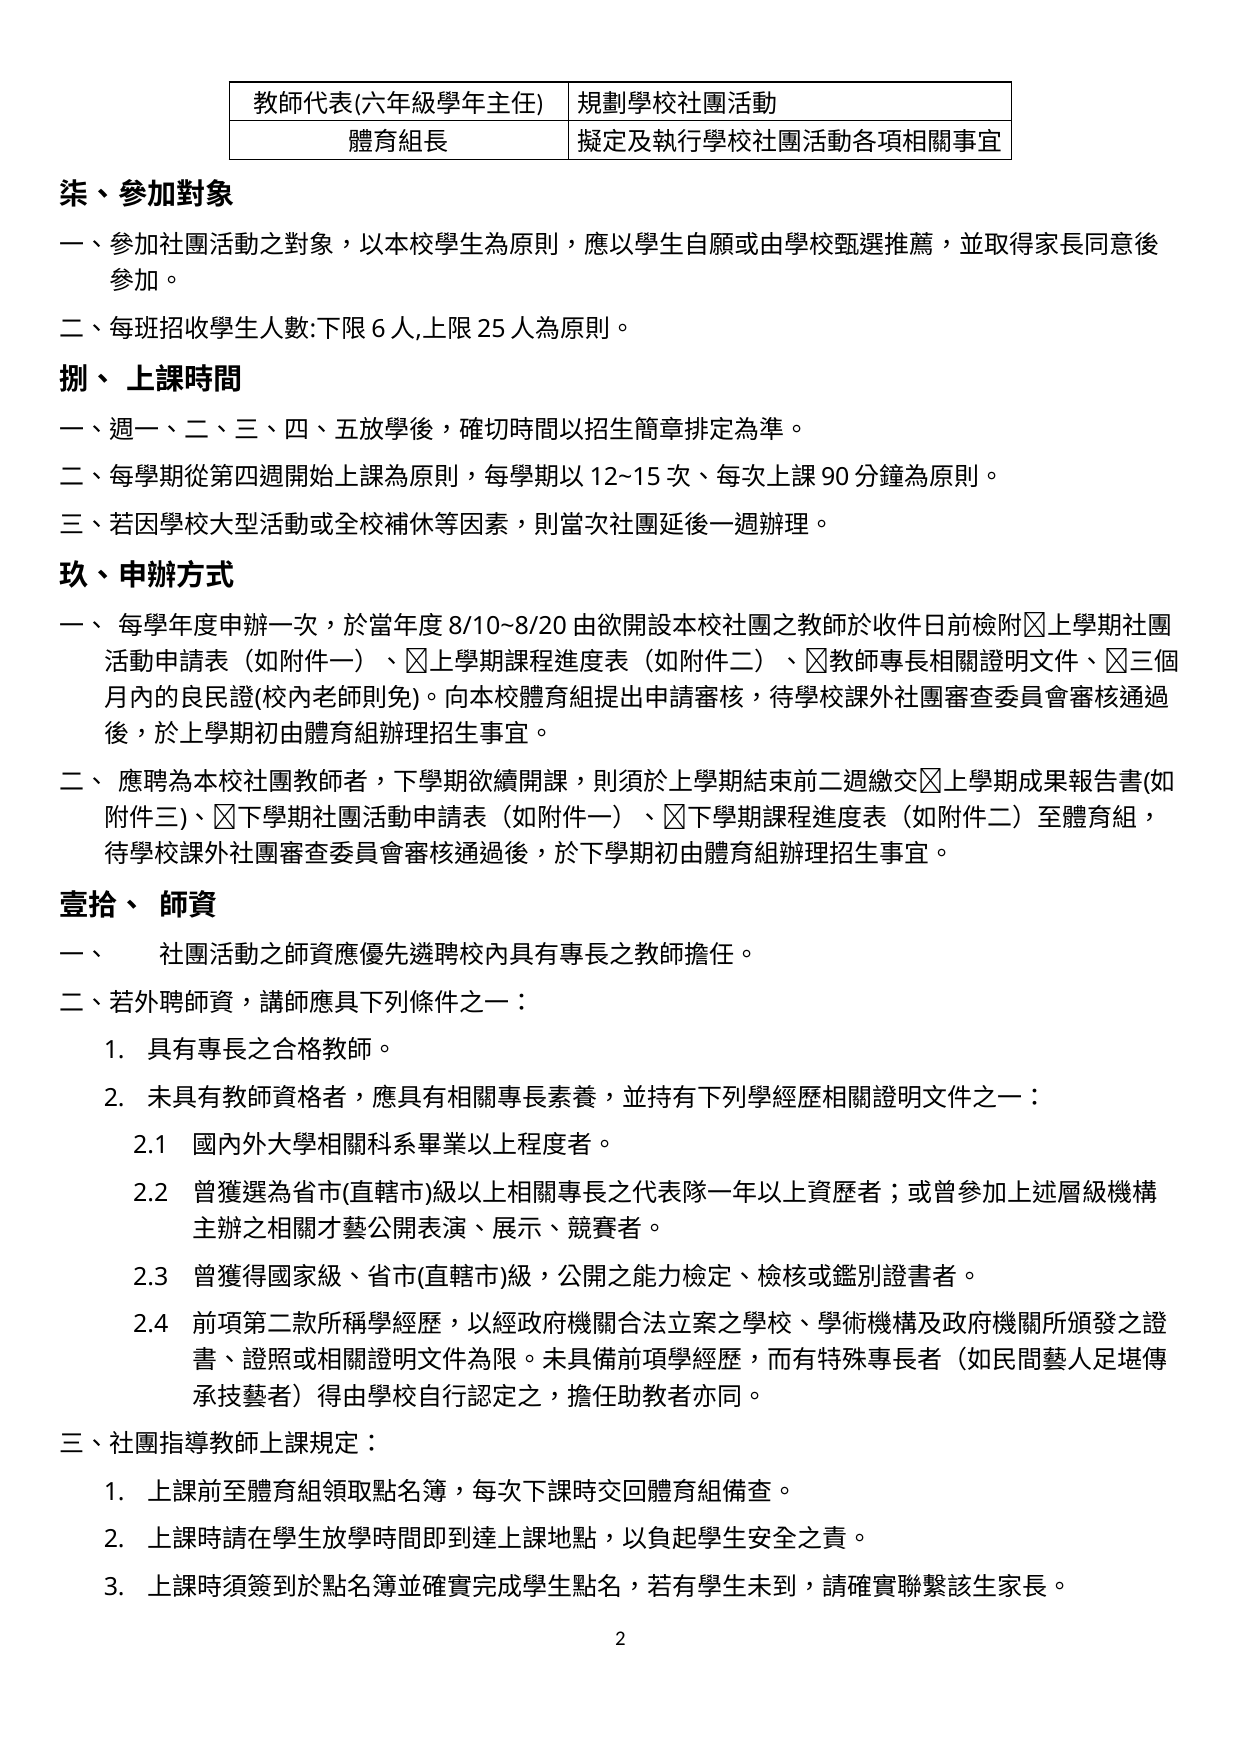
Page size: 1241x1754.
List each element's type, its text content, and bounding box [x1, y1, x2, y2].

list 每學年度申辦一次，於當年度8/10~8/20由欲開設本校社團之教師於收件日前檢附上學期社團活動申請表（如附件一）、上學期課程進度表（如附件二）、教師專長相關證明文件、三個月內的良民證(校內老師則免)。向本校體育組提出申請審核，待學校課外社團審查委員會審核通過後，於上學期初由體育組辦理招生事宜。 [59, 605, 1181, 750]
table_cell 擬定及執行學校社團活動各項相關事宜 [569, 121, 1011, 158]
list 國內外大學相關科系畢業以上程度者。 [133, 1125, 1181, 1161]
subtitle 社團指導教師上課規定： [59, 1424, 1181, 1460]
table_cell 教師代表(六年級學年主任) [230, 83, 568, 120]
subtitle 參加社團活動之對象，以本校學生為原則，應以學生自願或由學校甄選推薦，並取得家長同意後參加。 [59, 224, 1181, 297]
subtitle 每班招收學生人數:下限6人,上限25人為原則。 [59, 308, 1181, 344]
subtitle 社團活動之師資應優先遴聘校內具有專長之教師擔任。 [59, 935, 1181, 971]
table_cell 規劃學校社團活動 [569, 83, 1011, 120]
list 應聘為本校社團教師者，下學期欲續開課，則須於上學期結束前二週繳交上學期成果報告書(如附件三)、下學期社團活動申請表（如附件一）、下學期課程進度表（如附件二）至體育組，待學校課外社團審查委員會審核通過後，於下學期初由體育組辦理招生事宜。 [59, 761, 1181, 870]
title 上課時間 [59, 356, 1181, 398]
list 上課時請在學生放學時間即到達上課地點，以負起學生安全之責。 [103, 1519, 1181, 1555]
subtitle 每學期從第四週開始上課為原則，每學期以12~15次、每次上課90分鐘為原則。 [59, 457, 1181, 493]
subtitle 週一、二、三、四、五放學後，確切時間以招生簡章排定為準。 [59, 409, 1181, 445]
subtitle 若外聘師資，講師應具下列條件之一： [59, 982, 1181, 1019]
text 三、若因學校大型活動或全校補休等因素，則當次社團延後一週辦理。 [59, 504, 1181, 540]
list 未具有教師資格者，應具有相關專長素養，並持有下列學經歷相關證明文件之一： [103, 1077, 1181, 1114]
list 上課前至體育組領取點名簿，每次下課時交回體育組備查。 [103, 1471, 1181, 1507]
list 上課時須簽到於點名簿並確實完成學生點名，若有學生未到，請確實聯繫該生家長。 [103, 1566, 1181, 1602]
list 曾獲選為省市(直轄市)級以上相關專長之代表隊一年以上資歷者；或曾參加上述層級機構主辦之相關才藝公開表演、展示、競賽者。 [133, 1172, 1181, 1245]
title 申辦方式 [59, 552, 1181, 594]
title 師資 [59, 881, 1181, 924]
title 參加對象 [59, 171, 1181, 213]
list 前項第二款所稱學經歷，以經政府機關合法立案之學校、學術機構及政府機關所頒發之證書、證照或相關證明文件為限。未具備前項學經歷，而有特殊專長者（如民間藝人足堪傳承技藝者）得由學校自行認定之，擔任助教者亦同。 [133, 1304, 1181, 1412]
table_cell 體育組長 [230, 121, 568, 158]
list 曾獲得國家級、省市(直轄市)級，公開之能力檢定、檢核或鑑別證書者。 [133, 1256, 1181, 1292]
list 具有專長之合格教師。 [103, 1030, 1181, 1066]
